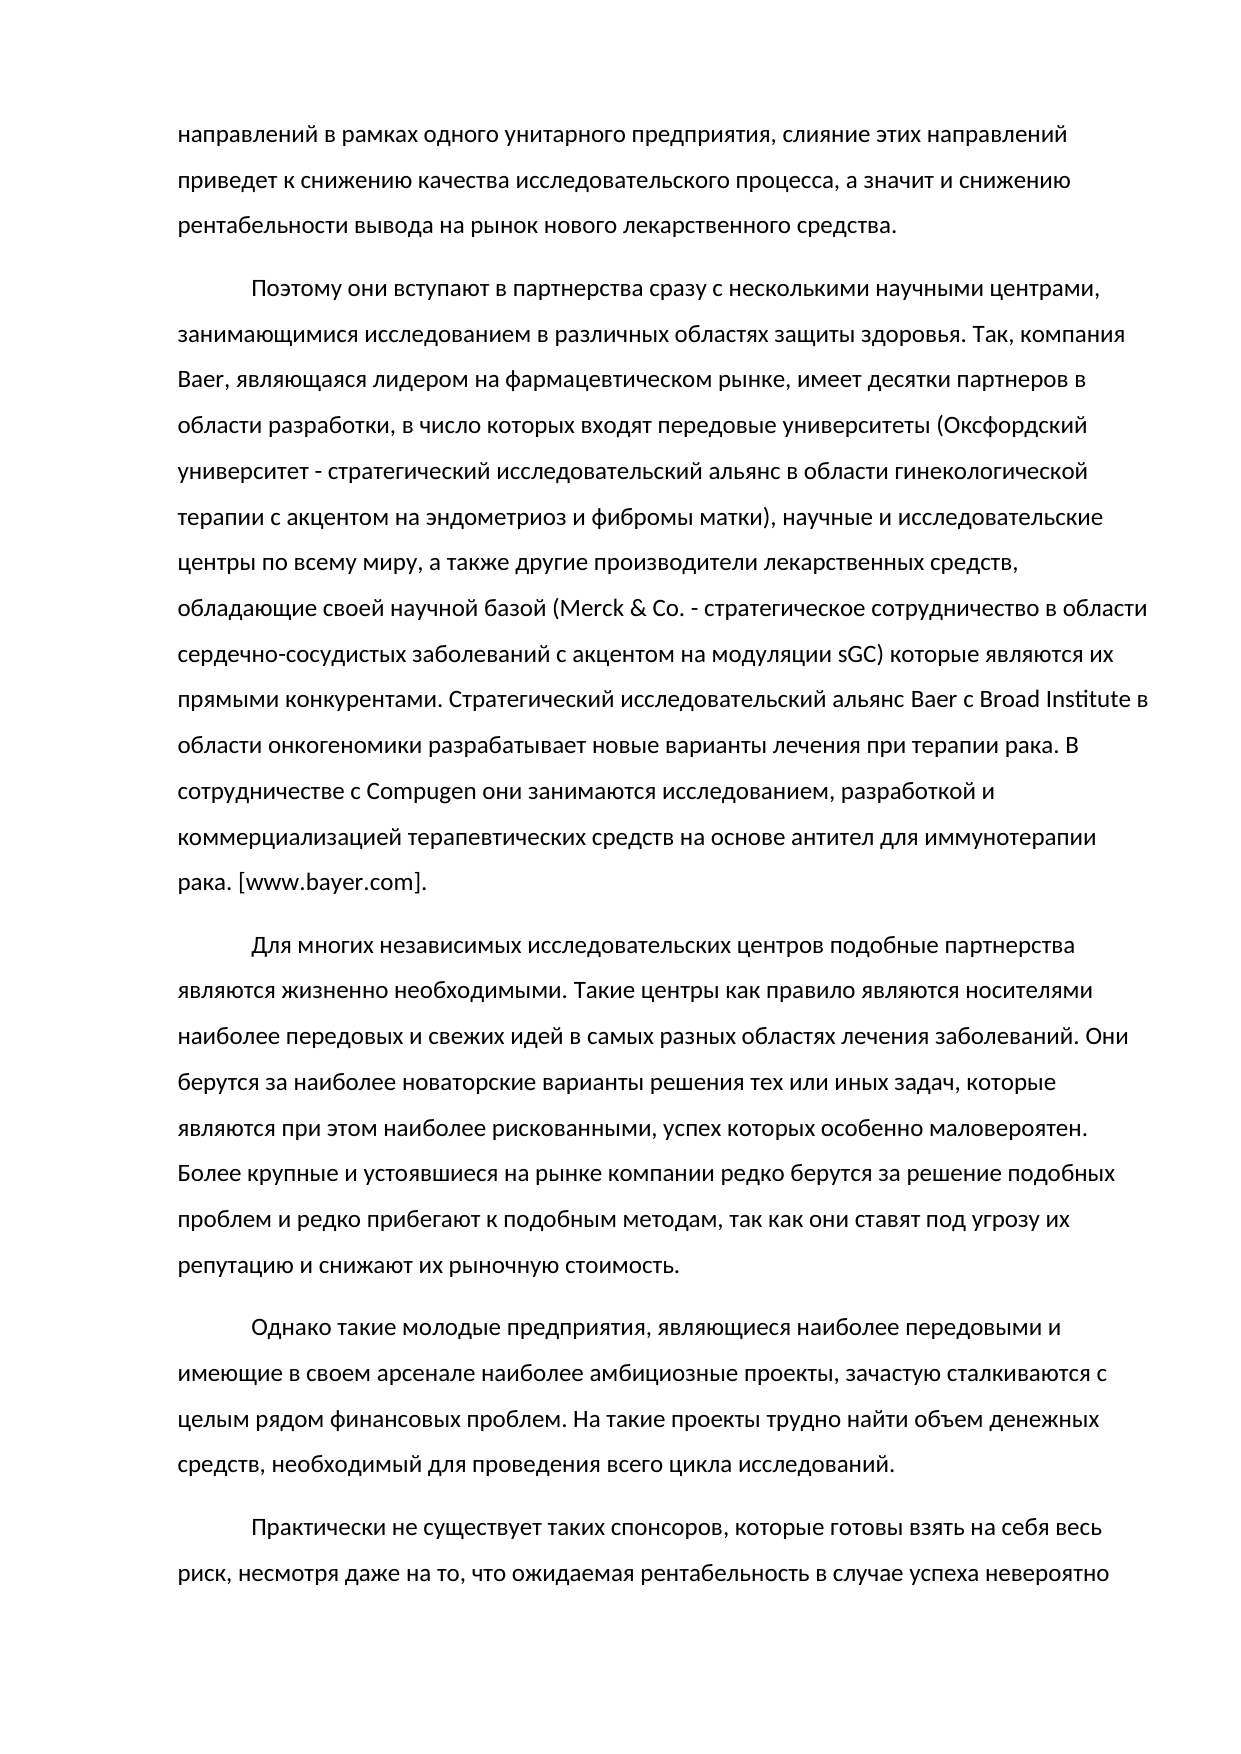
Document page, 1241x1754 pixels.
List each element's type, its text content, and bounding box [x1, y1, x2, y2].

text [177, 118, 1152, 240]
text Поэтому они вступают в партнерства сразу с несколькими научными центрами, занимающимися исследованием в различных областях защиты здоровья. Так, компания Baer, являющаяся лидером на фармацевтическом рынке, имеет десятки партнеров в области разработки, в число которых входят передовые университеты (Оксфордский университет - стратегический исследовательский альянс в области гинекологической терапии с акцентом на эндометриоз и фибромы матки), научные и исследовательские центры по всему миру, а также другие производители лекарственных средств, обладающие своей научной базой (Merck & Co. - стратегическое сотрудничество в области сердечно-сосудистых заболеваний с акцентом на модуляции sGC) которые являются их прямыми конкурентами. Стратегический исследовательский альянс Baer с Broad Institute в области онкогеномики разрабатывает новые варианты лечения при терапии рака. В сотрудничестве с Compugen они занимаются исследованием, разработкой и коммерциализацией терапевтических средств на основе антител для иммунотерапии рака. [www.bayer.com]. [177, 272, 1152, 897]
text Для многих независимых исследовательских центров подобные партнерства являются жизненно необходимыми. Такие центры как правило являются носителями наиболее передовых и свежих идей в самых разных областях лечения заболеваний. Они берутся за наиболее новаторские варианты решения тех или иных задач, которые являются при этом наиболее рискованными, успех которых особенно маловероятен. Более крупные и устоявшиеся на рынке компании редко берутся за решение подобных проблем и редко прибегают к подобным методам, так как они ставят под угрозу их репутацию и снижают их рыночную стоимость. [177, 929, 1152, 1279]
text Однако такие молодые предприятия, являющиеся наиболее передовыми и имеющие в своем арсенале наиболее амбициозные проекты, зачастую сталкиваются с целым рядом финансовых проблем. На такие проекты трудно найти объем денежных средств, необходимый для проведения всего цикла исследований. [177, 1311, 1152, 1479]
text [177, 1511, 1152, 1587]
